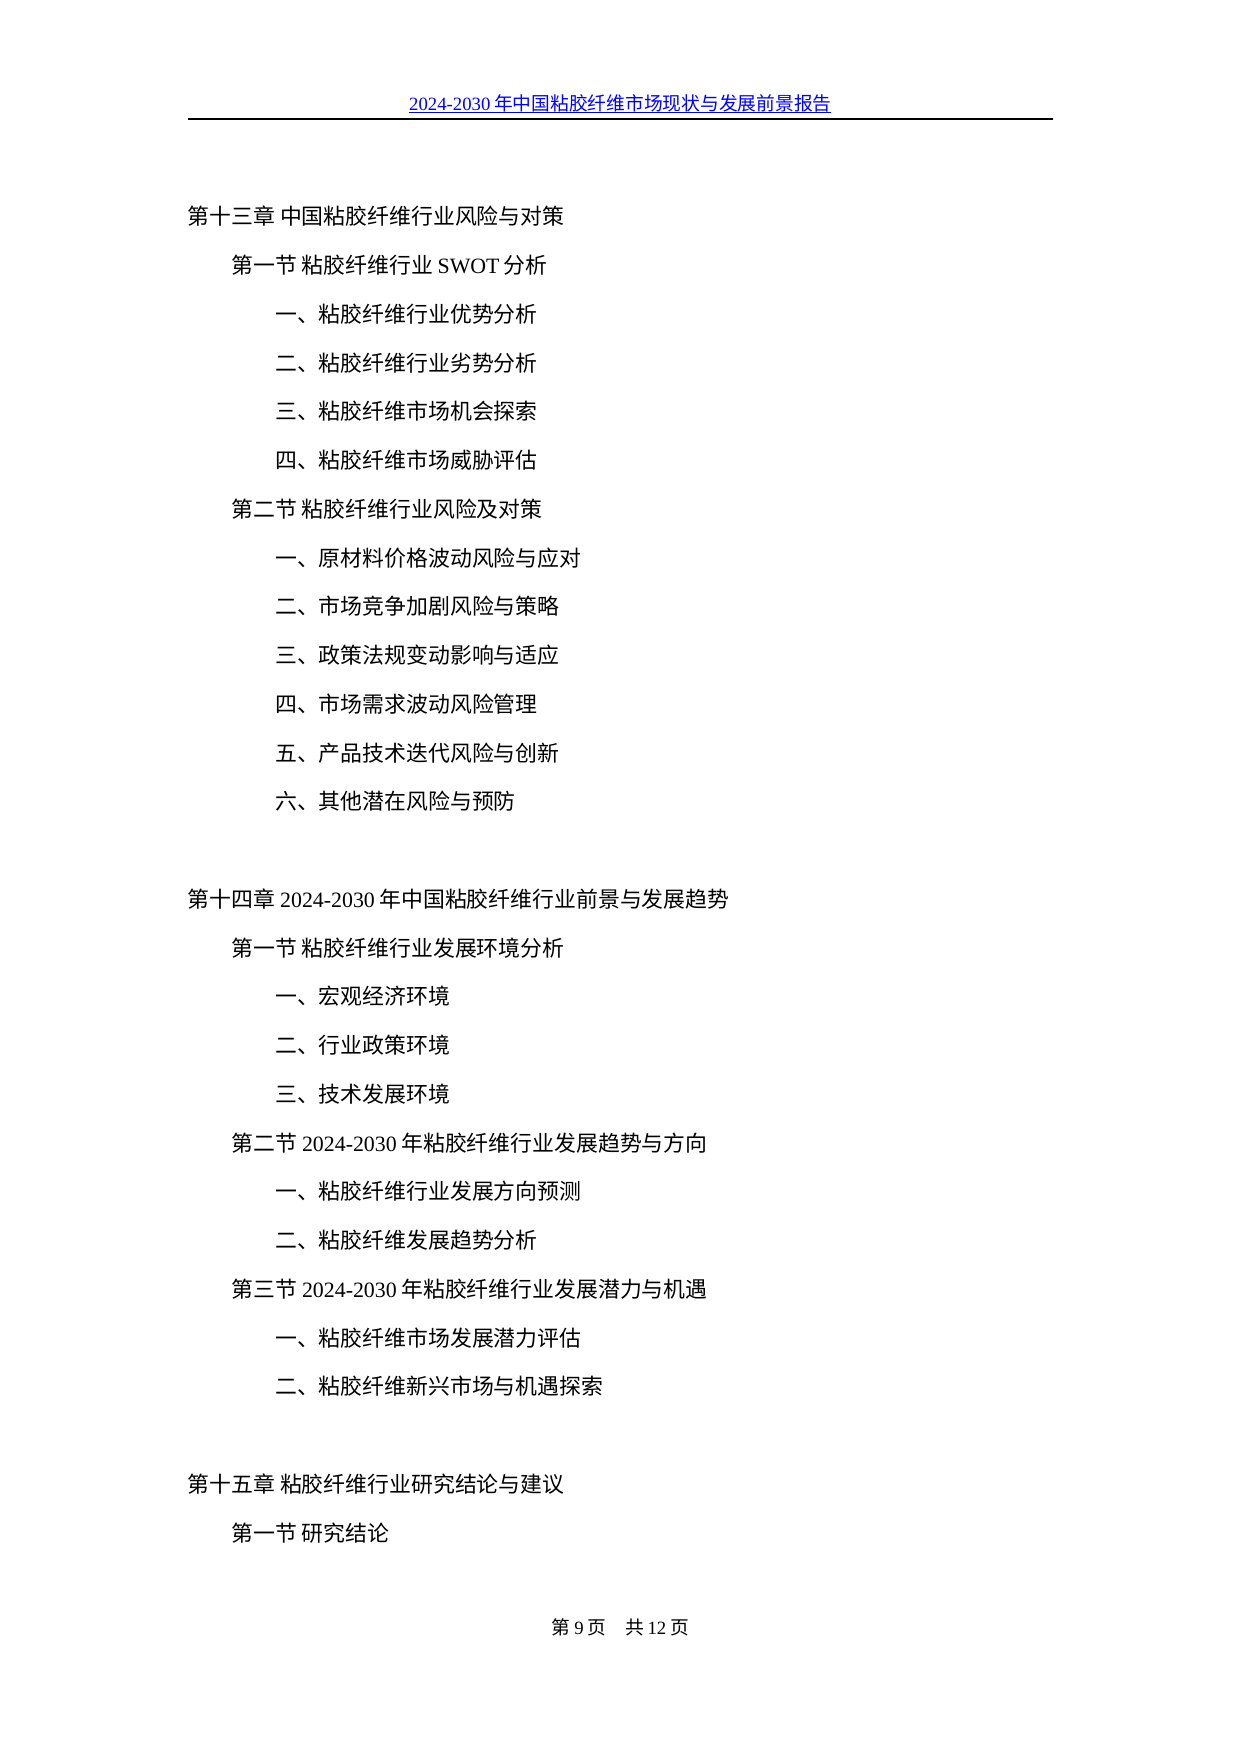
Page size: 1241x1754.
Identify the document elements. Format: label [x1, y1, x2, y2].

text [187, 150, 1053, 1548]
